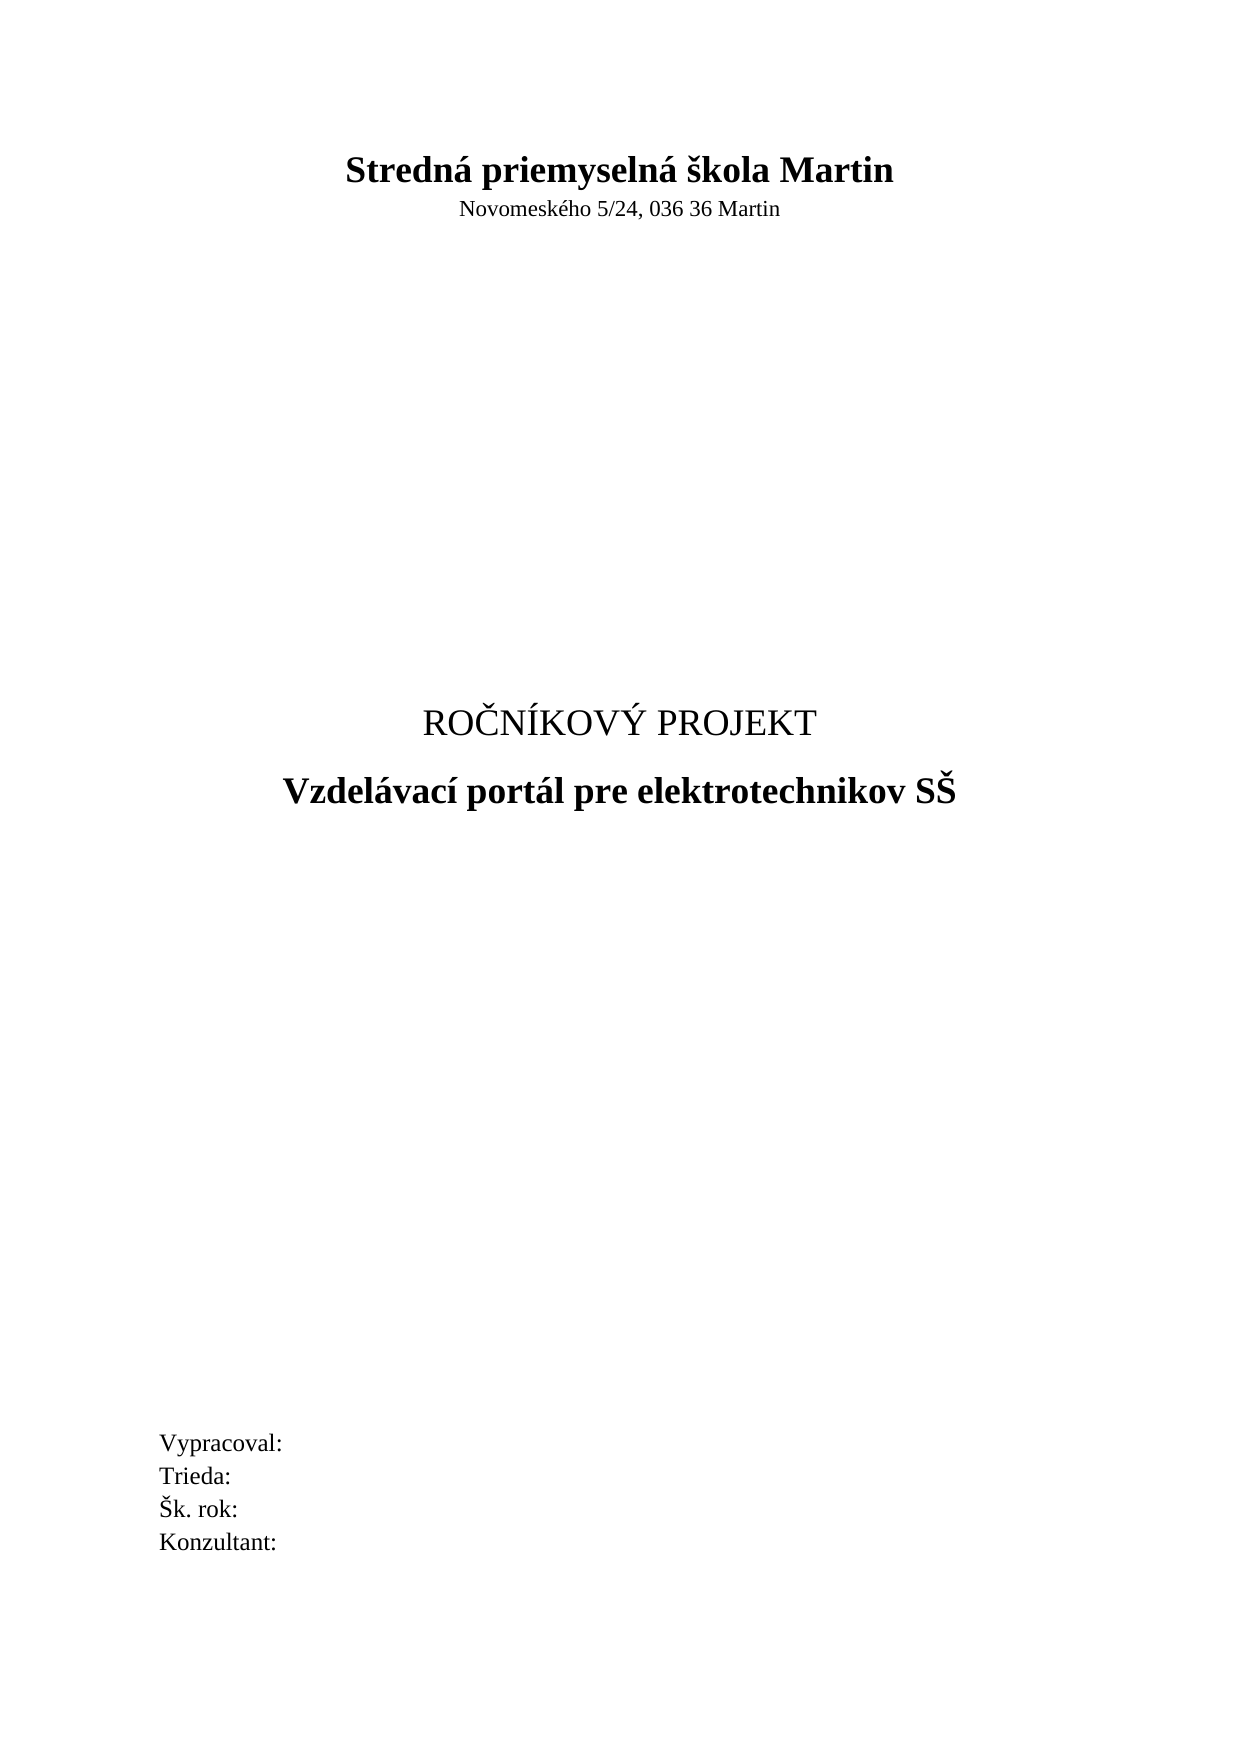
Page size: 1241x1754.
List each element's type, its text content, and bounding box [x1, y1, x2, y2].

table_cell Vzdelávací portál pre elektrotechnikov SŠ [148, 768, 1092, 836]
table_cell Trieda: [148, 1461, 1092, 1494]
table_header Vypracoval: [148, 1428, 1092, 1461]
table_cell Šk. rok: [148, 1494, 1092, 1527]
table_header Stredná priemyselná škola Martin Novomeského 5/24, 036 36 Martin [148, 148, 1092, 246]
table_header ROČNÍKOVÝ PROJEKT [148, 700, 1092, 768]
table_cell Konzultant: [148, 1527, 1092, 1560]
